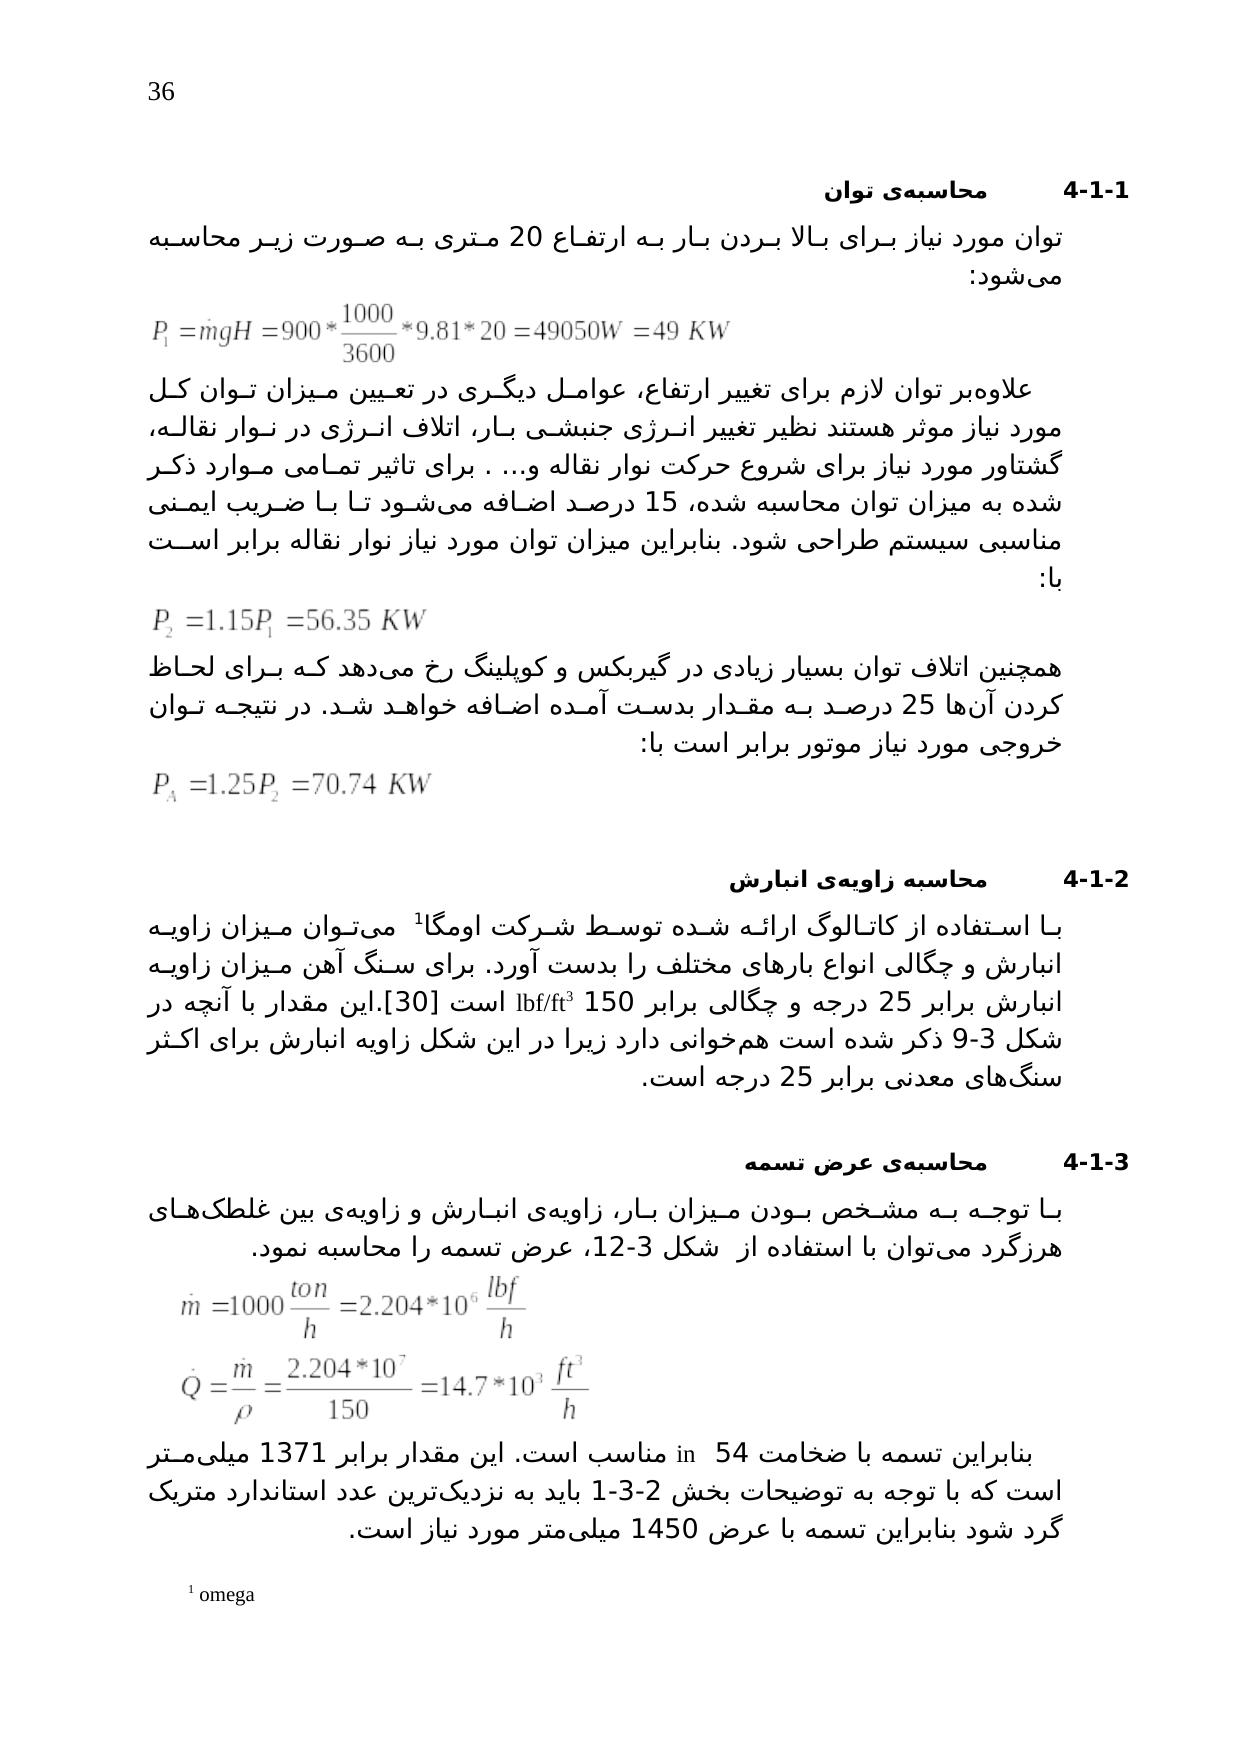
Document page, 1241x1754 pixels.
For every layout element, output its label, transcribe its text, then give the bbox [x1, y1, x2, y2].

text همچنین اتلاف توان بسیار زیادی در گیربکس و کوپلینگ رخ می‌دهد که برای لحاظ کردن آن‌ها 25 درصد به مقدار بدست آمده اضافه خواهد شد. در نتیجه توان خروجی مورد نیاز موتور برابر است با: [148, 651, 1063, 758]
subtitle محاسبه زاویه‌ی انبارش [148, 866, 1063, 892]
text با استفاده از کاتالوگ ارائه شده توسط شرکت اومگا می‌توان میزان زاویه انبارش و چگالی انواع بارهای مختلف را بدست آورد. برای سنگ آهن میزان زاویه انبارش برابر 25 درجه و چگالی برابر 150 lbf/ft3 است.این مقدار با آنچه در شکل 3-9 ذکر شده است هم‌خوانی دارد زیرا در این شکل زاویه انبارش برای اکثر سنگ‌های معدنی برابر 25 درجه است. [148, 910, 1063, 1093]
text توان مورد نیاز برای بالا بردن بار به ارتفاع 20 متری به صورت زیر محاسبه می‌شود: [148, 222, 1063, 291]
subtitle محاسبه‌ی عرض تسمه [148, 1149, 1063, 1176]
text علاوه‌بر توان لازم برای تغییر ارتفاع، عوامل دیگری در تعیین میزان توان کل مورد نیاز موثر هستند نظیر تغییر انرژی جنبشی بار، اتلاف انرژی در نوار نقاله، گشتاور مورد نیاز برای شروع حرکت نوار نقاله و... . برای تاثیر تمامی موارد ذکر شده به میزان توان محاسبه شده، 15 درصد اضافه می‌شود تا با ضریب ایمنی مناسبی سیستم طراحی شود. بنابراین میزان توان مورد نیاز نوار نقاله برابر است با: [148, 373, 1063, 594]
text با توجه به مشخص بودن میزان بار، زاویه‌ی انبارش و زاویه‌ی بین غلطک‌های هرزگرد می‌توان با استفاده از شکل 3-12، عرض تسمه را محاسبه نمود. [148, 1194, 1063, 1263]
subtitle محاسبه‌ی توان [148, 177, 1063, 204]
text بنابراین تسمه با ضخامت 54 in مناسب است. این مقدار برابر 1371 میلی‌متر است که با توجه به توضیحات بخش 2-3-1 باید به نزدیک‌ترین عدد استاندارد متریک گرد شود بنابراین تسمه با عرض 1450 میلی‌متر مورد نیاز است. [148, 1438, 1063, 1545]
